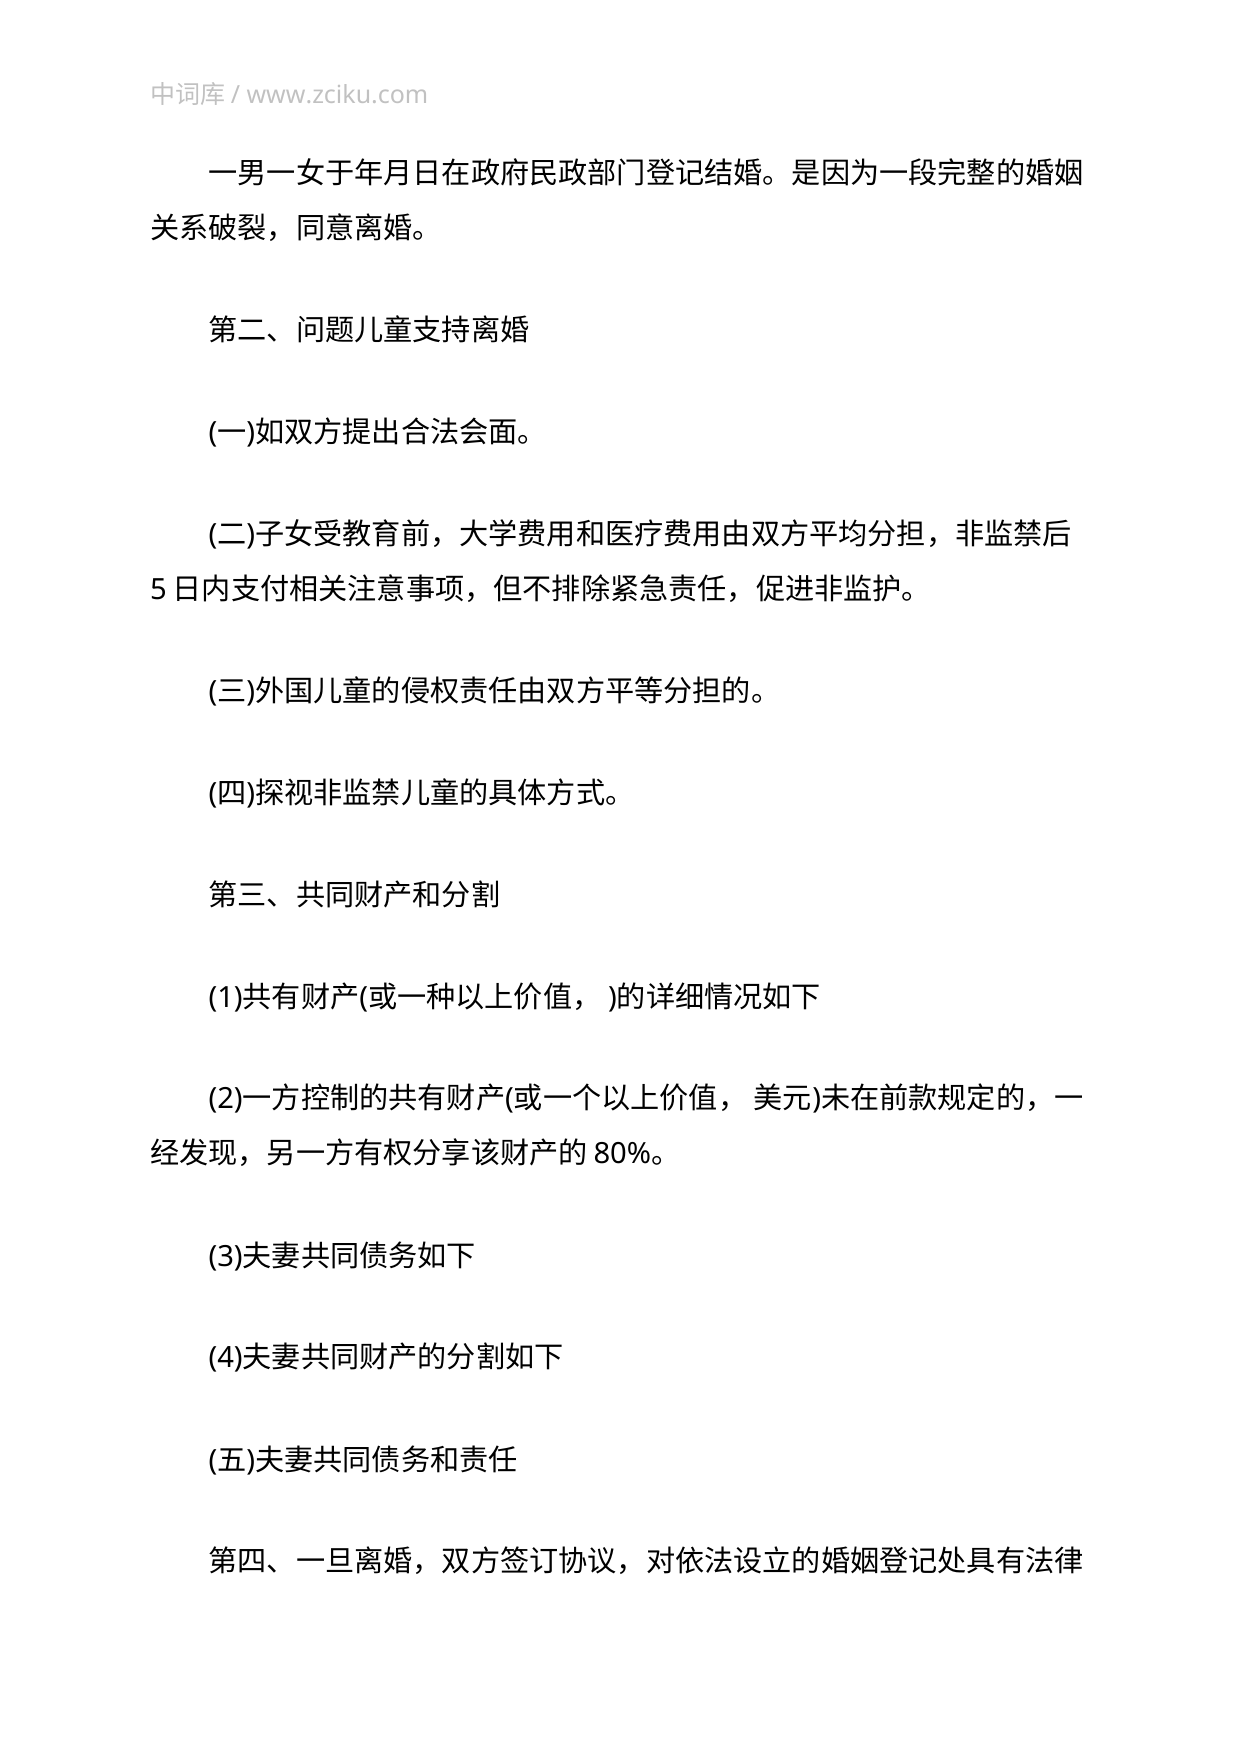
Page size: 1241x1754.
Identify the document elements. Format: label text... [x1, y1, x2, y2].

text (五)夫妻共同债务和责任 [150, 1436, 1090, 1478]
text (1)共有财产(或一种以上价值， )的详细情况如下 [150, 973, 1090, 1016]
text (三)外国儿童的侵权责任由双方平等分担的。 [150, 667, 1090, 710]
text (4)夫妻共同财产的分割如下 [150, 1334, 1090, 1376]
text (四)探视非监禁儿童的具体方式。 [150, 769, 1090, 812]
text (2)一方控制的共有财产(或一个以上价值， 美元)未在前款规定的，一经发现，另一方有权分享该财产的80%。 [150, 1075, 1090, 1172]
text (3)夫妻共同债务如下 [150, 1232, 1090, 1274]
text 一男一女于年月日在政府民政部门登记结婚。是因为一段完整的婚姻关系破裂，同意离婚。 [150, 150, 1090, 247]
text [150, 1538, 1090, 1580]
text 第三、共同财产和分割 [150, 871, 1090, 914]
text 第二、问题儿童支持离婚 [150, 307, 1090, 349]
text (二)子女受教育前，大学费用和医疗费用由双方平均分担，非监禁后5日内支付相关注意事项，但不排除紧急责任，促进非监护。 [150, 510, 1090, 608]
text (一)如双方提出合法会面。 [150, 408, 1090, 451]
